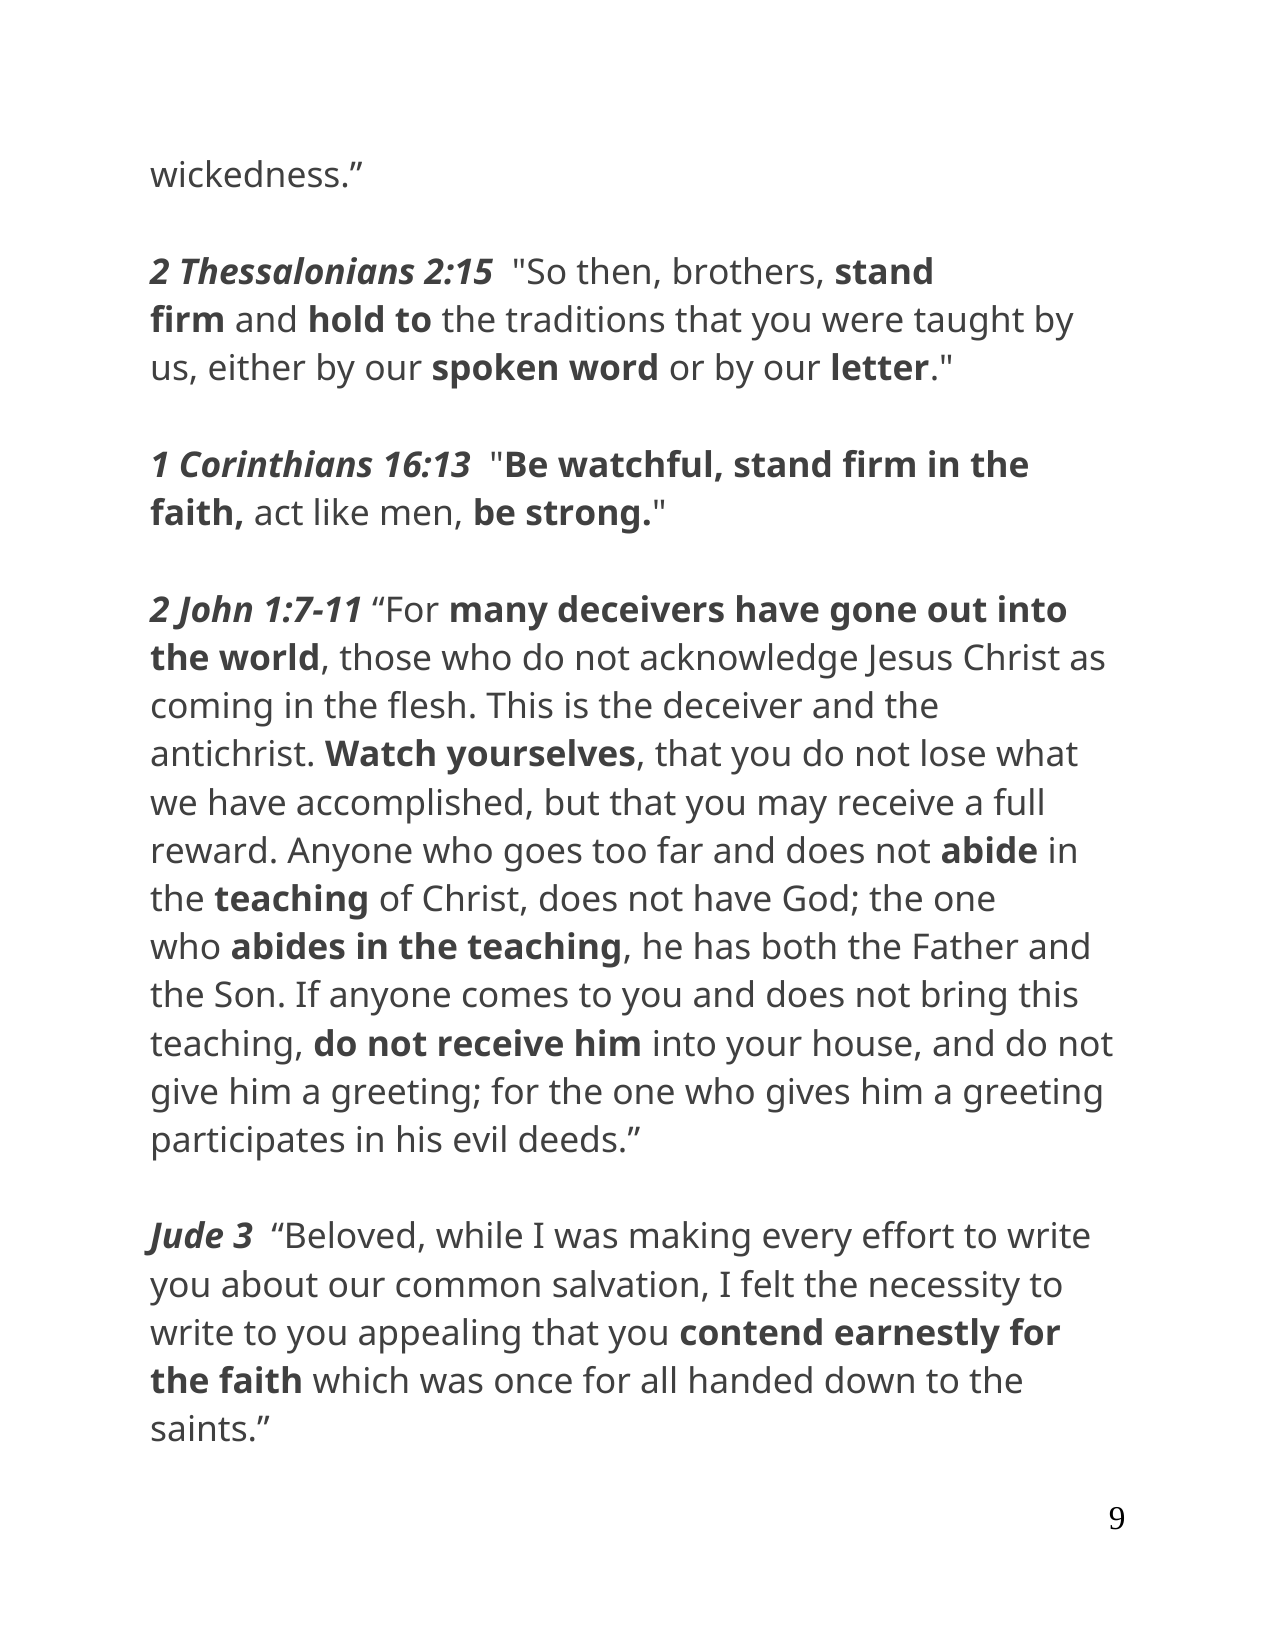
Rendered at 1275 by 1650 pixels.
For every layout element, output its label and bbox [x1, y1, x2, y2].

text [150, 150, 1125, 1452]
